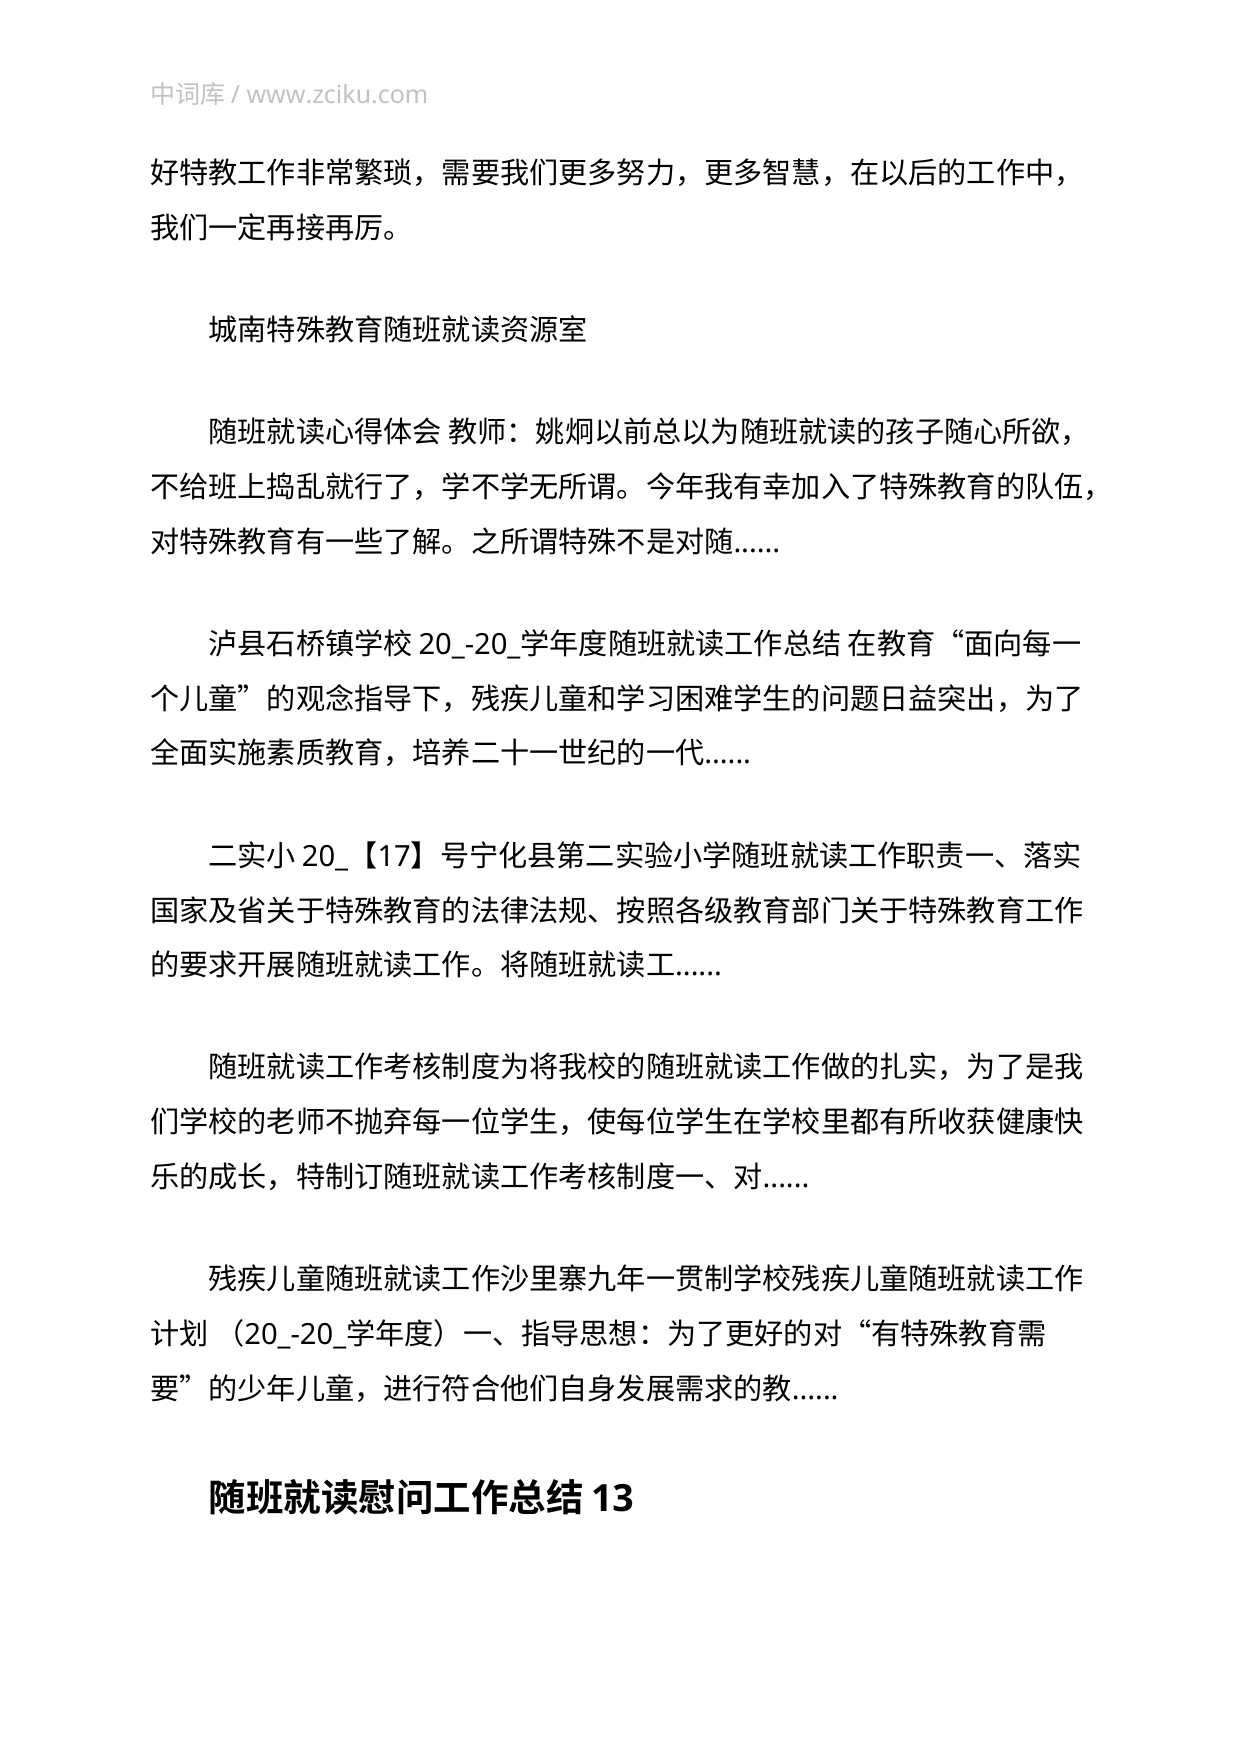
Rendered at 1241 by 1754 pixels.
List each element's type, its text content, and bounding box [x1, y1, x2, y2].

text 残疾儿童随班就读工作沙里寨九年一贯制学校残疾儿童随班就读工作计划 （20_-20_学年度）一、指导思想：为了更好的对“有特殊教育需要”的少年儿童，进行符合他们自身发展需求的教...... [150, 1256, 1090, 1408]
text 二实小20_【17】号宁化县第二实验小学随班就读工作职责一、落实国家及省关于特殊教育的法律法规、按照各级教育部门关于特殊教育工作的要求开展随班就读工作。将随班就读工...... [150, 832, 1090, 984]
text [150, 150, 1090, 247]
text 随班就读心得体会 教师：姚炯以前总以为随班就读的孩子随心所欲，不给班上捣乱就行了，学不学无所谓。今年我有幸加入了特殊教育的队伍，对特殊教育有一些了解。之所谓特殊不是对随...... [150, 408, 1090, 561]
text 随班就读工作考核制度为将我校的随班就读工作做的扎实，为了是我们学校的老师不抛弃每一位学生，使每位学生在学校里都有所收获健康快乐的成长，特制订随班就读工作考核制度一、对...... [150, 1044, 1090, 1196]
text 城南特殊教育随班就读资源室 [150, 307, 1090, 349]
text 随班就读慰问工作总结13 [150, 1468, 1090, 1522]
text 泸县石桥镇学校20_-20_学年度随班就读工作总结 在教育“面向每一个儿童”的观念指导下，残疾儿童和学习困难学生的问题日益突出，为了全面实施素质教育，培养二十一世纪的一代...... [150, 620, 1090, 772]
